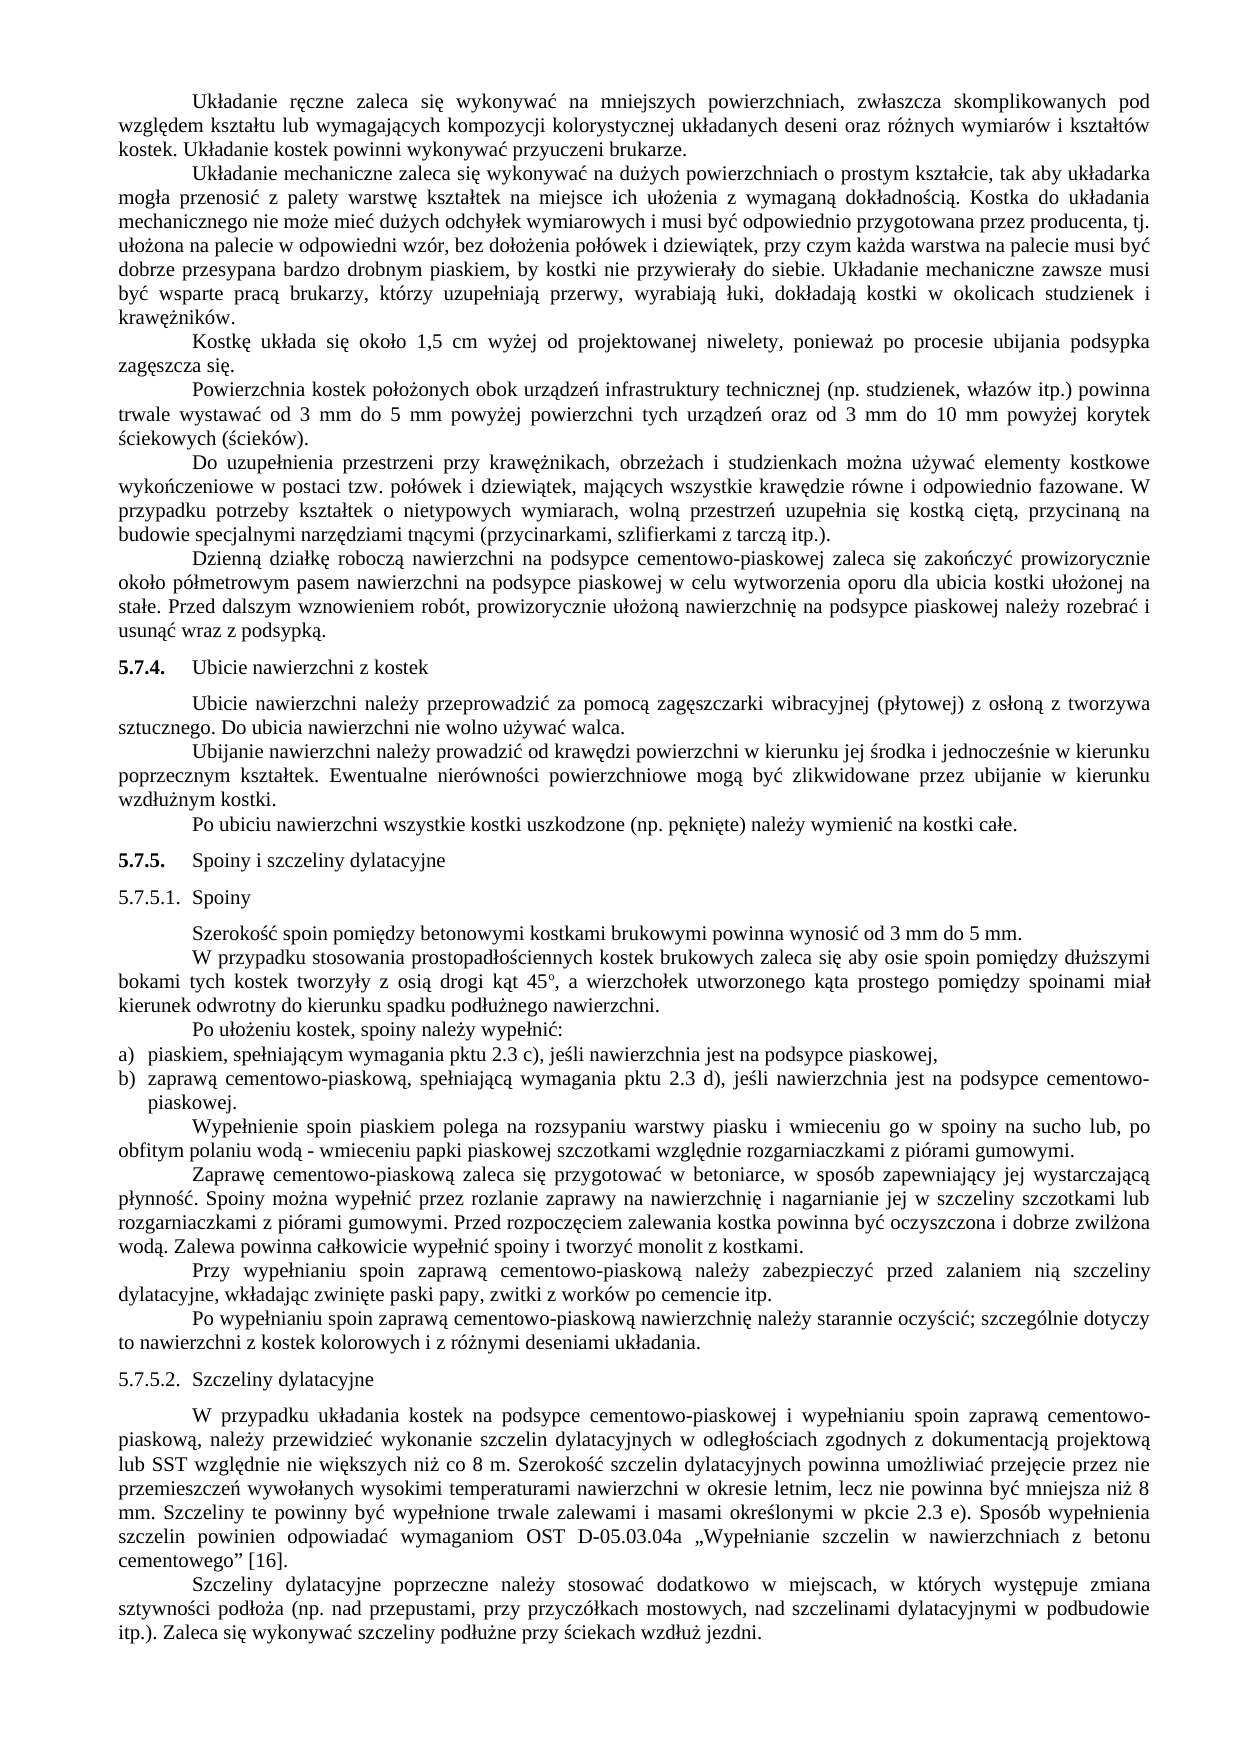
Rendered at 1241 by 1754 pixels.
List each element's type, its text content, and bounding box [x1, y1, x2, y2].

text Szerokość spoin pomiędzy betonowymi kostkami brukowymi powinna wynosić od 3 mm do 5 mm. [118, 921, 1152, 945]
list Spoiny i szczeliny dylatacyjne [118, 848, 1152, 872]
text Szczeliny dylatacyjne poprzeczne należy stosować dodatkowo w miejscach, w których występuje zmiana sztywności podłoża (np. nad przepustami, przy przyczółkach mostowych, nad szczelinami dylatacyjnymi w podbudowie itp.). Zaleca się wykonywać szczeliny podłużne przy ściekach wzdłuż jezdni. [118, 1572, 1152, 1644]
text W przypadku układania kostek na podsypce cementowo-piaskowej i wypełnianiu spoin zaprawą cementowo-piaskową, należy przewidzieć wykonanie szczelin dylatacyjnych w odległościach zgodnych z dokumentacją projektową lub SST względnie nie większych niż co 8 m. Szerokość szczelin dylatacyjnych powinna umożliwiać przejęcie przez nie przemieszczeń wywołanych wysokimi temperaturami nawierzchni w okresie letnim, lecz nie powinna być mniejsza niż 8 mm. Szczeliny te powinny być wypełnione trwale zalewami i masami określonymi w pkcie 2.3 e). Sposób wypełnienia szczelin powinien odpowiadać wymaganiom OST D-05.03.04a „Wypełnianie szczelin w nawierzchniach z betonu cementowego” [16]. [118, 1403, 1152, 1572]
text Powierzchnia kostek położonych obok urządzeń infrastruktury technicznej (np. studzienek, włazów itp.) powinna trwale wystawać od 3 mm do 5 mm powyżej powierzchni tych urządzeń oraz od 3 mm do 10 mm powyżej korytek ściekowych (ścieków). [118, 377, 1152, 449]
text Po ułożeniu kostek, spoiny należy wypełnić: [118, 1017, 1152, 1041]
list Spoiny [118, 884, 1152, 909]
text W przypadku stosowania prostopadłościennych kostek brukowych zaleca się aby osie spoin pomiędzy dłuższymi bokami tych kostek tworzyły z osią drogi kąt 45o, a wierzchołek utworzonego kąta prostego pomiędzy spoinami miał kierunek odwrotny do kierunku spadku podłużnego nawierzchni. [118, 945, 1152, 1017]
text Po wypełnianiu spoin zaprawą cementowo-piaskową nawierzchnię należy starannie oczyścić; szczególnie dotyczy to nawierzchni z kostek kolorowych i z różnymi deseniami układania. [118, 1306, 1152, 1354]
text Ubicie nawierzchni należy przeprowadzić za pomocą zagęszczarki wibracyjnej (płytowej) z osłoną z tworzywa sztucznego. Do ubicia nawierzchni nie wolno używać walca. [118, 691, 1152, 739]
list zaprawą cementowo-piaskową, spełniającą wymagania pktu 2.3 d), jeśli nawierzchnia jest na podsypce cementowo-piaskowej. [118, 1066, 1152, 1114]
text Przy wypełnianiu spoin zaprawą cementowo-piaskową należy zabezpieczyć przed zalaniem nią szczeliny dylatacyjne, wkładając zwinięte paski papy, zwitki z worków po cemencie itp. [118, 1258, 1152, 1306]
list piaskiem, spełniającym wymagania pktu 2.3 c), jeśli nawierzchnia jest na podsypce piaskowej, [118, 1041, 1152, 1066]
text Ubijanie nawierzchni należy prowadzić od krawędzi powierzchni w kierunku jej środka i jednocześnie w kierunku poprzecznym kształtek. Ewentualne nierówności powierzchniowe mogą być zlikwidowane przez ubijanie w kierunku wzdłużnym kostki. [118, 739, 1152, 811]
text Kostkę układa się około 1,5 cm wyżej od projektowanej niwelety, ponieważ po procesie ubijania podsypka zagęszcza się. [118, 329, 1152, 377]
list Szczeliny dylatacyjne [118, 1367, 1152, 1391]
text Wypełnienie spoin piaskiem polega na rozsypaniu warstwy piasku i wmieceniu go w spoiny na sucho lub, po obfitym polaniu wodą - wmieceniu papki piaskowej szczotkami względnie rozgarniaczkami z piórami gumowymi. [118, 1114, 1152, 1162]
text Do uzupełnienia przestrzeni przy krawężnikach, obrzeżach i studzienkach można używać elementy kostkowe wykończeniowe w postaci tzw. połówek i dziewiątek, mających wszystkie krawędzie równe i odpowiednio fazowane. W przypadku potrzeby kształtek o nietypowych wymiarach, wolną przestrzeń uzupełnia się kostką ciętą, przycinaną na budowie specjalnymi narzędziami tnącymi (przycinarkami, szlifierkami z tarczą itp.). [118, 449, 1152, 546]
text Po ubiciu nawierzchni wszystkie kostki uszkodzone (np. pęknięte) należy wymienić na kostki całe. [118, 811, 1152, 836]
text Układanie ręczne zaleca się wykonywać na mniejszych powierzchniach, zwłaszcza skomplikowanych pod względem kształtu lub wymagających kompozycji kolorystycznej układanych deseni oraz różnych wymiarów i kształtów kostek. Układanie kostek powinni wykonywać przyuczeni brukarze. [118, 89, 1152, 161]
text Dzienną działkę roboczą nawierzchni na podsypce cementowo-piaskowej zaleca się zakończyć prowizorycznie około półmetrowym pasem nawierzchni na podsypce piaskowej w celu wytworzenia oporu dla ubicia kostki ułożonej na stałe. Przed dalszym wznowieniem robót, prowizorycznie ułożoną nawierzchnię na podsypce piaskowej należy rozebrać i usunąć wraz z podsypką. [118, 546, 1152, 642]
text Zaprawę cementowo-piaskową zaleca się przygotować w betoniarce, w sposób zapewniający jej wystarczającą płynność. Spoiny można wypełnić przez rozlanie zaprawy na nawierzchnię i nagarnianie jej w szczeliny szczotkami lub rozgarniaczkami z piórami gumowymi. Przed rozpoczęciem zalewania kostka powinna być oczyszczona i dobrze zwilżona wodą. Zalewa powinna całkowicie wypełnić spoiny i tworzyć monolit z kostkami. [118, 1162, 1152, 1258]
text Układanie mechaniczne zaleca się wykonywać na dużych powierzchniach o prostym kształcie, tak aby układarka mogła przenosić z palety warstwę kształtek na miejsce ich ułożenia z wymaganą dokładnością. Kostka do układania mechanicznego nie może mieć dużych odchyłek wymiarowych i musi być odpowiednio przygotowana przez producenta, tj. ułożona na palecie w odpowiedni wzór, bez dołożenia połówek i dziewiątek, przy czym każda warstwa na palecie musi być dobrze przesypana bardzo drobnym piaskiem, by kostki nie przywierały do siebie. Układanie mechaniczne zawsze musi być wsparte pracą brukarzy, którzy uzupełniają przerwy, wyrabiają łuki, dokładają kostki w okolicach studzienek i krawężników. [118, 161, 1152, 329]
list Ubicie nawierzchni z kostek [118, 654, 1152, 679]
